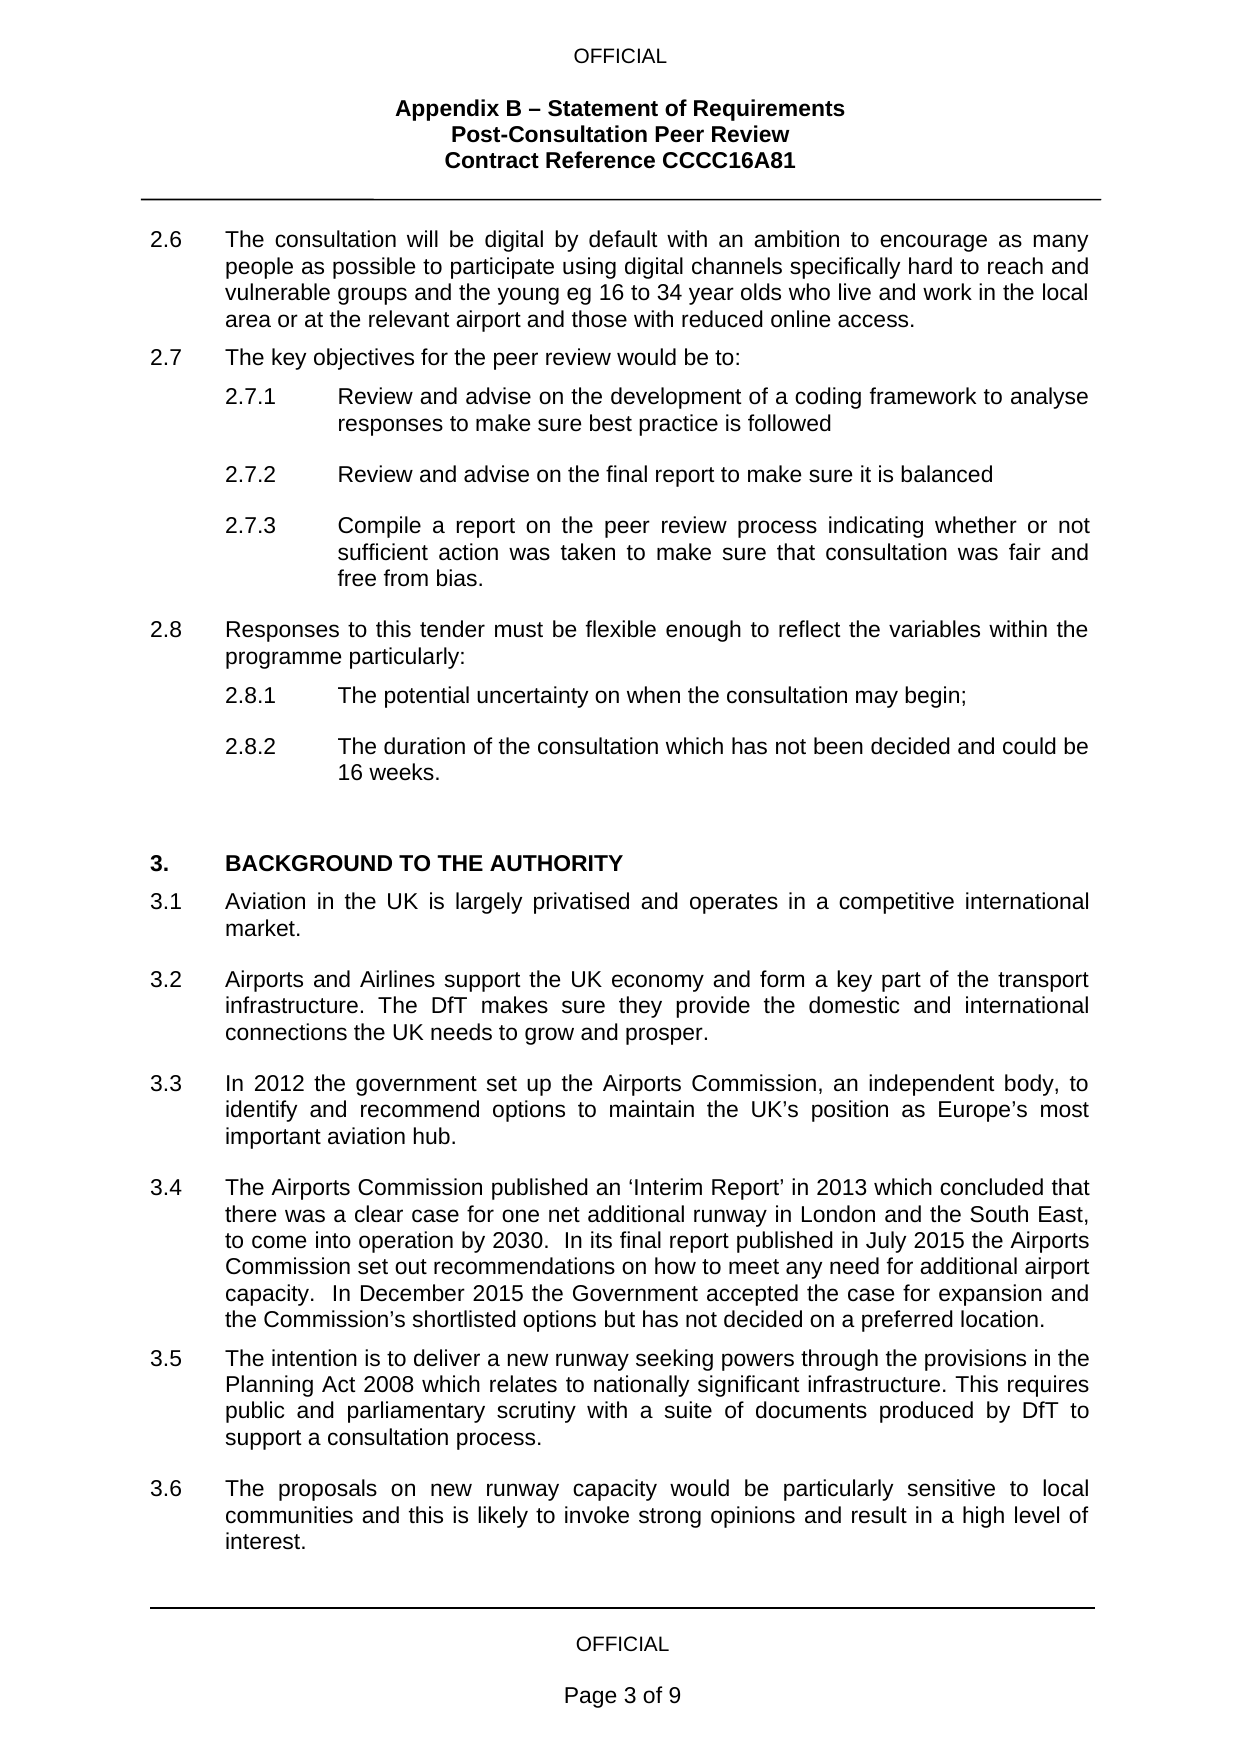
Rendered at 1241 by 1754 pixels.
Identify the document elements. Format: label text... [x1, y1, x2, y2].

subtitle Compile a report on the peer review process indicating whether or not sufficient action was taken to make sure that consultation was fair and free from bias. [225, 512, 1090, 591]
subtitle The intention is to deliver a new runway seeking powers through the provisions in the Planning Act 2008 which relates to nationally significant infrastructure. This requires public and parliamentary scrutiny with a suite of documents produced by DfT to support a consultation process. [150, 1345, 1090, 1450]
subtitle In 2012 the government set up the Airports Commission, an independent body, to identify and recommend options to maintain the UK’s position as Europe’s most important aviation hub. [150, 1070, 1090, 1149]
subtitle Aviation in the UK is largely privatised and operates in a competitive international market. [150, 888, 1090, 941]
subtitle The key objectives for the peer review would be to: [150, 344, 1090, 371]
subtitle The duration of the consultation which has not been decided and could be 16 weeks. [225, 733, 1090, 786]
subtitle Review and advise on the final report to make sure it is balanced [225, 461, 1090, 487]
subtitle The Airports Commission published an ‘Interim Report’ in 2013 which concluded that there was a clear case for one net additional runway in London and the South East, to come into operation by 2030. In its final report published in July 2015 the Airports Commission set out recommendations on how to meet any need for additional airport capacity. In December 2015 the Government accepted the case for expansion and the Commission’s shortlisted options but has not decided on a preferred location. [150, 1174, 1090, 1332]
subtitle The potential uncertainty on when the consultation may begin; [225, 682, 1090, 708]
subtitle Responses to this tender must be flexible enough to reflect the variables within the programme particularly: [150, 616, 1090, 669]
subtitle The proposals on new runway capacity would be particularly sensitive to local communities and this is likely to invoke strong opinions and result in a high level of interest. [150, 1475, 1090, 1554]
subtitle Airports and Airlines support the UK economy and form a key part of the transport infrastructure. The DfT makes sure they provide the domestic and international connections the UK needs to grow and prosper. [150, 966, 1090, 1045]
subtitle Review and advise on the development of a coding framework to analyse responses to make sure best practice is followed [225, 383, 1090, 436]
subtitle The consultation will be digital by default with an ambition to encourage as many people as possible to participate using digital channels specifically hard to reach and vulnerable groups and the young eg 16 to 34 year olds who live and work in the local area or at the relevant airport and those with reduced online access. [150, 226, 1090, 332]
subtitle background to the authority [150, 849, 1090, 876]
